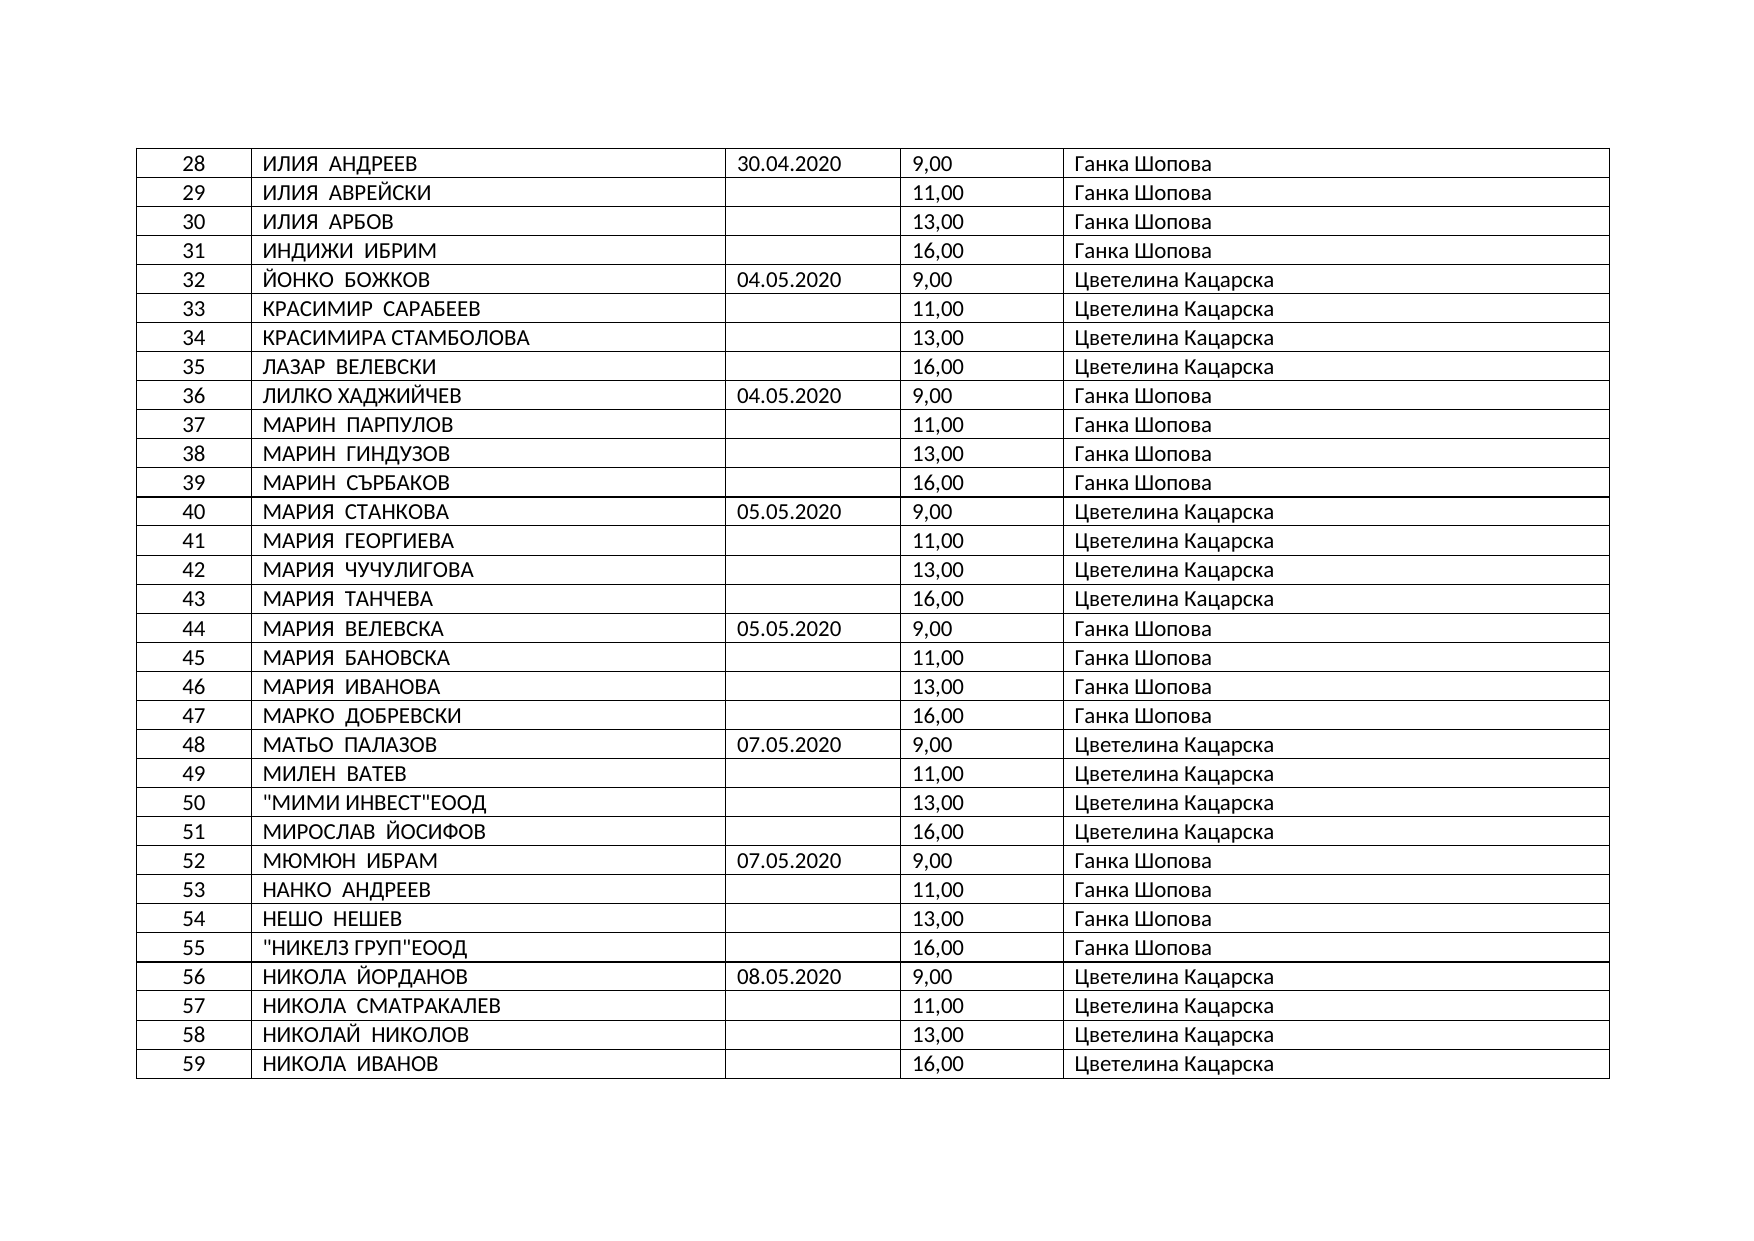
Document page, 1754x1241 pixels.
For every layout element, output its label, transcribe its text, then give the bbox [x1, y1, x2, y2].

table_cell Цветелина Кацарска [1064, 498, 1609, 525]
table_cell 52 [137, 846, 251, 874]
table_cell Цветелина Кацарска [1064, 323, 1609, 351]
table_cell МАТЬО ПАЛАЗОВ [252, 730, 725, 758]
table_cell МАРИЯ ЧУЧУЛИГОВА [252, 556, 725, 583]
table_cell 9,00 [901, 498, 1063, 525]
table_cell 29 [137, 178, 251, 206]
table_cell 9,00 [901, 846, 1063, 874]
table_cell [726, 410, 900, 438]
table_cell НИКОЛА СМАТРАКАЛЕВ [252, 991, 725, 1019]
table_cell МАРИЯ ИВАНОВА [252, 672, 725, 700]
table_cell "МИМИ ИНВЕСТ"ЕООД [252, 788, 725, 816]
table_cell 48 [137, 730, 251, 758]
table_cell 11,00 [901, 294, 1063, 322]
table_cell [726, 439, 900, 467]
table_cell [726, 323, 900, 351]
table_cell 07.05.2020 [726, 846, 900, 874]
table_cell [726, 875, 900, 903]
table_cell 9,00 [901, 730, 1063, 758]
table_cell КРАСИМИРА СТАМБОЛОВА [252, 323, 725, 351]
table_cell МАРИЯ ГЕОРГИЕВА [252, 526, 725, 554]
table_cell НИКОЛАЙ НИКОЛОВ [252, 1021, 725, 1048]
table_cell Цветелина Кацарска [1064, 817, 1609, 845]
table_cell НИКОЛА ИВАНОВ [252, 1050, 725, 1078]
table_cell [726, 236, 900, 264]
table_cell 35 [137, 352, 251, 380]
table_cell 11,00 [901, 178, 1063, 206]
table_cell [726, 207, 900, 235]
table_cell 13,00 [901, 439, 1063, 467]
table_cell Ганка Шопова [1064, 468, 1609, 496]
table_cell Ганка Шопова [1064, 207, 1609, 235]
table_cell [726, 294, 900, 322]
table_cell 44 [137, 614, 251, 642]
table_cell [726, 701, 900, 729]
table_cell Цветелина Кацарска [1064, 991, 1609, 1019]
table_cell 11,00 [901, 643, 1063, 671]
table_cell 04.05.2020 [726, 265, 900, 293]
table_cell 13,00 [901, 556, 1063, 583]
table_cell МАРИН ГИНДУЗОВ [252, 439, 725, 467]
table_cell 57 [137, 991, 251, 1019]
table_cell Цветелина Кацарска [1064, 963, 1609, 990]
table_cell 11,00 [901, 759, 1063, 787]
table_cell Цветелина Кацарска [1064, 352, 1609, 380]
table_cell 39 [137, 468, 251, 496]
table_cell НАНКО АНДРЕЕВ [252, 875, 725, 903]
table_cell 16,00 [901, 1050, 1063, 1078]
table_cell МАРИЯ СТАНКОВА [252, 498, 725, 525]
table_cell ИЛИЯ АВРЕЙСКИ [252, 178, 725, 206]
table_cell [726, 788, 900, 816]
table_cell 46 [137, 672, 251, 700]
table_cell 36 [137, 381, 251, 409]
table_cell Цветелина Кацарска [1064, 759, 1609, 787]
table_cell Цветелина Кацарска [1064, 556, 1609, 583]
table_cell 11,00 [901, 991, 1063, 1019]
table_cell 43 [137, 585, 251, 613]
table_cell Ганка Шопова [1064, 614, 1609, 642]
table_cell 16,00 [901, 352, 1063, 380]
table_cell 9,00 [901, 614, 1063, 642]
table_cell [726, 817, 900, 845]
table_cell [726, 643, 900, 671]
table_cell 16,00 [901, 468, 1063, 496]
table_cell 16,00 [901, 817, 1063, 845]
table_cell Ганка Шопова [1064, 672, 1609, 700]
table_cell 16,00 [901, 236, 1063, 264]
table_cell Ганка Шопова [1064, 381, 1609, 409]
table_cell Цветелина Кацарска [1064, 1050, 1609, 1078]
table_cell [726, 585, 900, 613]
table_cell Ганка Шопова [1064, 236, 1609, 264]
table_cell 28 [137, 149, 251, 177]
table_cell 38 [137, 439, 251, 467]
table_cell Ганка Шопова [1064, 643, 1609, 671]
table_cell 16,00 [901, 701, 1063, 729]
table_cell Ганка Шопова [1064, 178, 1609, 206]
table_cell [726, 904, 900, 932]
table_cell 30.04.2020 [726, 149, 900, 177]
table_cell 42 [137, 556, 251, 583]
table_cell 30 [137, 207, 251, 235]
table_cell Ганка Шопова [1064, 846, 1609, 874]
table_cell [726, 1021, 900, 1048]
table_cell МИЛЕН ВАТЕВ [252, 759, 725, 787]
table_cell 13,00 [901, 672, 1063, 700]
table_cell 37 [137, 410, 251, 438]
table_cell ИЛИЯ АРБОВ [252, 207, 725, 235]
table_cell МАРИН СЪРБАКОВ [252, 468, 725, 496]
table_cell 13,00 [901, 1021, 1063, 1048]
table_cell [726, 352, 900, 380]
table_cell ИНДИЖИ ИБРИМ [252, 236, 725, 264]
table_cell 07.05.2020 [726, 730, 900, 758]
table_cell Цветелина Кацарска [1064, 526, 1609, 554]
table_cell Ганка Шопова [1064, 933, 1609, 961]
table_cell Цветелина Кацарска [1064, 1021, 1609, 1048]
table_cell [726, 672, 900, 700]
table_cell Ганка Шопова [1064, 439, 1609, 467]
table_cell МАРИЯ БАНОВСКА [252, 643, 725, 671]
table_cell Ганка Шопова [1064, 149, 1609, 177]
table_cell ЛАЗАР ВЕЛЕВСКИ [252, 352, 725, 380]
table_cell НЕШО НЕШЕВ [252, 904, 725, 932]
table_cell 51 [137, 817, 251, 845]
table_cell [726, 468, 900, 496]
table_cell 40 [137, 498, 251, 525]
table_cell 13,00 [901, 207, 1063, 235]
table_cell 13,00 [901, 788, 1063, 816]
table_cell [726, 526, 900, 554]
table_cell [726, 933, 900, 961]
table_cell НИКОЛА ЙОРДАНОВ [252, 963, 725, 990]
table_cell 50 [137, 788, 251, 816]
table_cell 05.05.2020 [726, 614, 900, 642]
table_cell ЛИЛКО ХАДЖИЙЧЕВ [252, 381, 725, 409]
table_cell 11,00 [901, 875, 1063, 903]
table_cell [726, 759, 900, 787]
table_cell 13,00 [901, 904, 1063, 932]
table_cell МАРИН ПАРПУЛОВ [252, 410, 725, 438]
table_cell 55 [137, 933, 251, 961]
table_cell "НИКЕЛЗ ГРУП"ЕООД [252, 933, 725, 961]
table_cell 04.05.2020 [726, 381, 900, 409]
table_cell 9,00 [901, 381, 1063, 409]
table_cell [726, 556, 900, 583]
table_cell МАРИЯ ТАНЧЕВА [252, 585, 725, 613]
table_cell [726, 991, 900, 1019]
table_cell Ганка Шопова [1064, 701, 1609, 729]
table_cell 16,00 [901, 933, 1063, 961]
table_cell 47 [137, 701, 251, 729]
table_cell 34 [137, 323, 251, 351]
table_cell Ганка Шопова [1064, 875, 1609, 903]
table_cell Цветелина Кацарска [1064, 265, 1609, 293]
table_cell 41 [137, 526, 251, 554]
table_cell ИЛИЯ АНДРЕЕВ [252, 149, 725, 177]
table_cell 33 [137, 294, 251, 322]
table_cell 11,00 [901, 410, 1063, 438]
table_cell 31 [137, 236, 251, 264]
table_cell 58 [137, 1021, 251, 1048]
table_cell МЮМЮН ИБРАМ [252, 846, 725, 874]
table_cell 54 [137, 904, 251, 932]
table_cell 08.05.2020 [726, 963, 900, 990]
table_cell Ганка Шопова [1064, 410, 1609, 438]
table_cell [726, 178, 900, 206]
table_cell Цветелина Кацарска [1064, 788, 1609, 816]
table_cell 05.05.2020 [726, 498, 900, 525]
table_cell Цветелина Кацарска [1064, 585, 1609, 613]
table_cell 45 [137, 643, 251, 671]
table_cell 59 [137, 1050, 251, 1078]
table_cell 9,00 [901, 963, 1063, 990]
table_cell Цветелина Кацарска [1064, 294, 1609, 322]
table_cell 53 [137, 875, 251, 903]
table_cell ЙОНКО БОЖКОВ [252, 265, 725, 293]
table_cell 16,00 [901, 585, 1063, 613]
table_cell Цветелина Кацарска [1064, 730, 1609, 758]
table_cell 56 [137, 963, 251, 990]
table_cell 9,00 [901, 149, 1063, 177]
table_cell МАРКО ДОБРЕВСКИ [252, 701, 725, 729]
table_cell 32 [137, 265, 251, 293]
table_cell Ганка Шопова [1064, 904, 1609, 932]
table_cell [726, 1050, 900, 1078]
table_cell КРАСИМИР САРАБЕЕВ [252, 294, 725, 322]
table_cell 9,00 [901, 265, 1063, 293]
table_cell 11,00 [901, 526, 1063, 554]
table_cell МИРОСЛАВ ЙОСИФОВ [252, 817, 725, 845]
table_cell 49 [137, 759, 251, 787]
table_cell 13,00 [901, 323, 1063, 351]
table_cell МАРИЯ ВЕЛЕВСКА [252, 614, 725, 642]
